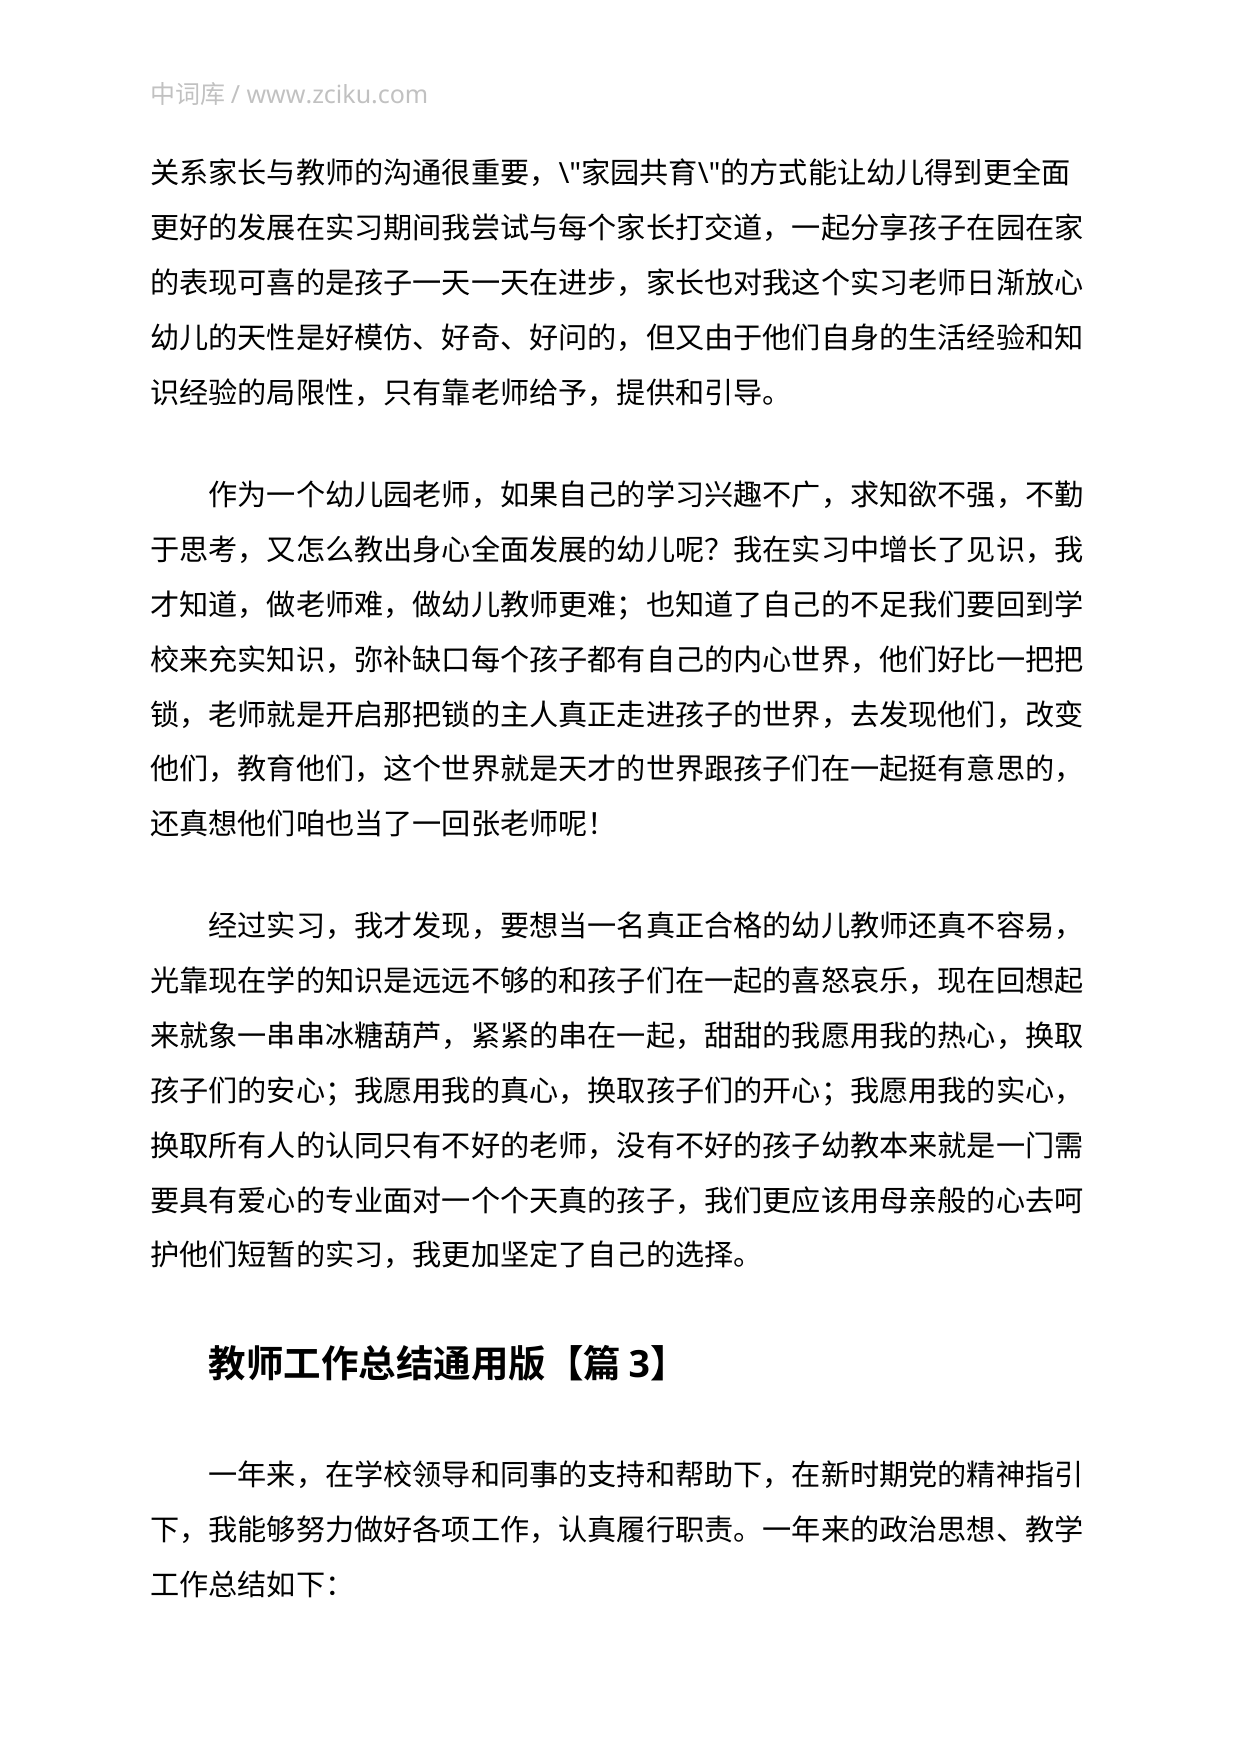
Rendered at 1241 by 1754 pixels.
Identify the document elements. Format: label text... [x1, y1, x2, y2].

text 一年来，在学校领导和同事的支持和帮助下，在新时期党的精神指引下，我能够努力做好各项工作，认真履行职责。一年来的政治思想、教学工作总结如下： [150, 1451, 1090, 1603]
text 作为一个幼儿园老师，如果自己的学习兴趣不广，求知欲不强，不勤于思考，又怎么教出身心全面发展的幼儿呢？我在实习中增长了见识，我才知道，做老师难，做幼儿教师更难；也知道了自己的不足我们要回到学校来充实知识，弥补缺口每个孩子都有自己的内心世界，他们好比一把把锁，老师就是开启那把锁的主人真正走进孩子的世界，去发现他们，改变他们，教育他们，这个世界就是天才的世界跟孩子们在一起挺有意思的，还真想他们咱也当了一回张老师呢！ [150, 471, 1090, 843]
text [150, 150, 1090, 412]
text 经过实习，我才发现，要想当一名真正合格的幼儿教师还真不容易，光靠现在学的知识是远远不够的和孩子们在一起的喜怒哀乐，现在回想起来就象一串串冰糖葫芦，紧紧的串在一起，甜甜的我愿用我的热心，换取孩子们的安心；我愿用我的真心，换取孩子们的开心；我愿用我的实心，换取所有人的认同只有不好的老师，没有不好的孩子幼教本来就是一门需要具有爱心的专业面对一个个天真的孩子，我们更应该用母亲般的心去呵护他们短暂的实习，我更加坚定了自己的选择。 [150, 903, 1090, 1274]
text 教师工作总结通用版【篇3】 [150, 1334, 1090, 1388]
